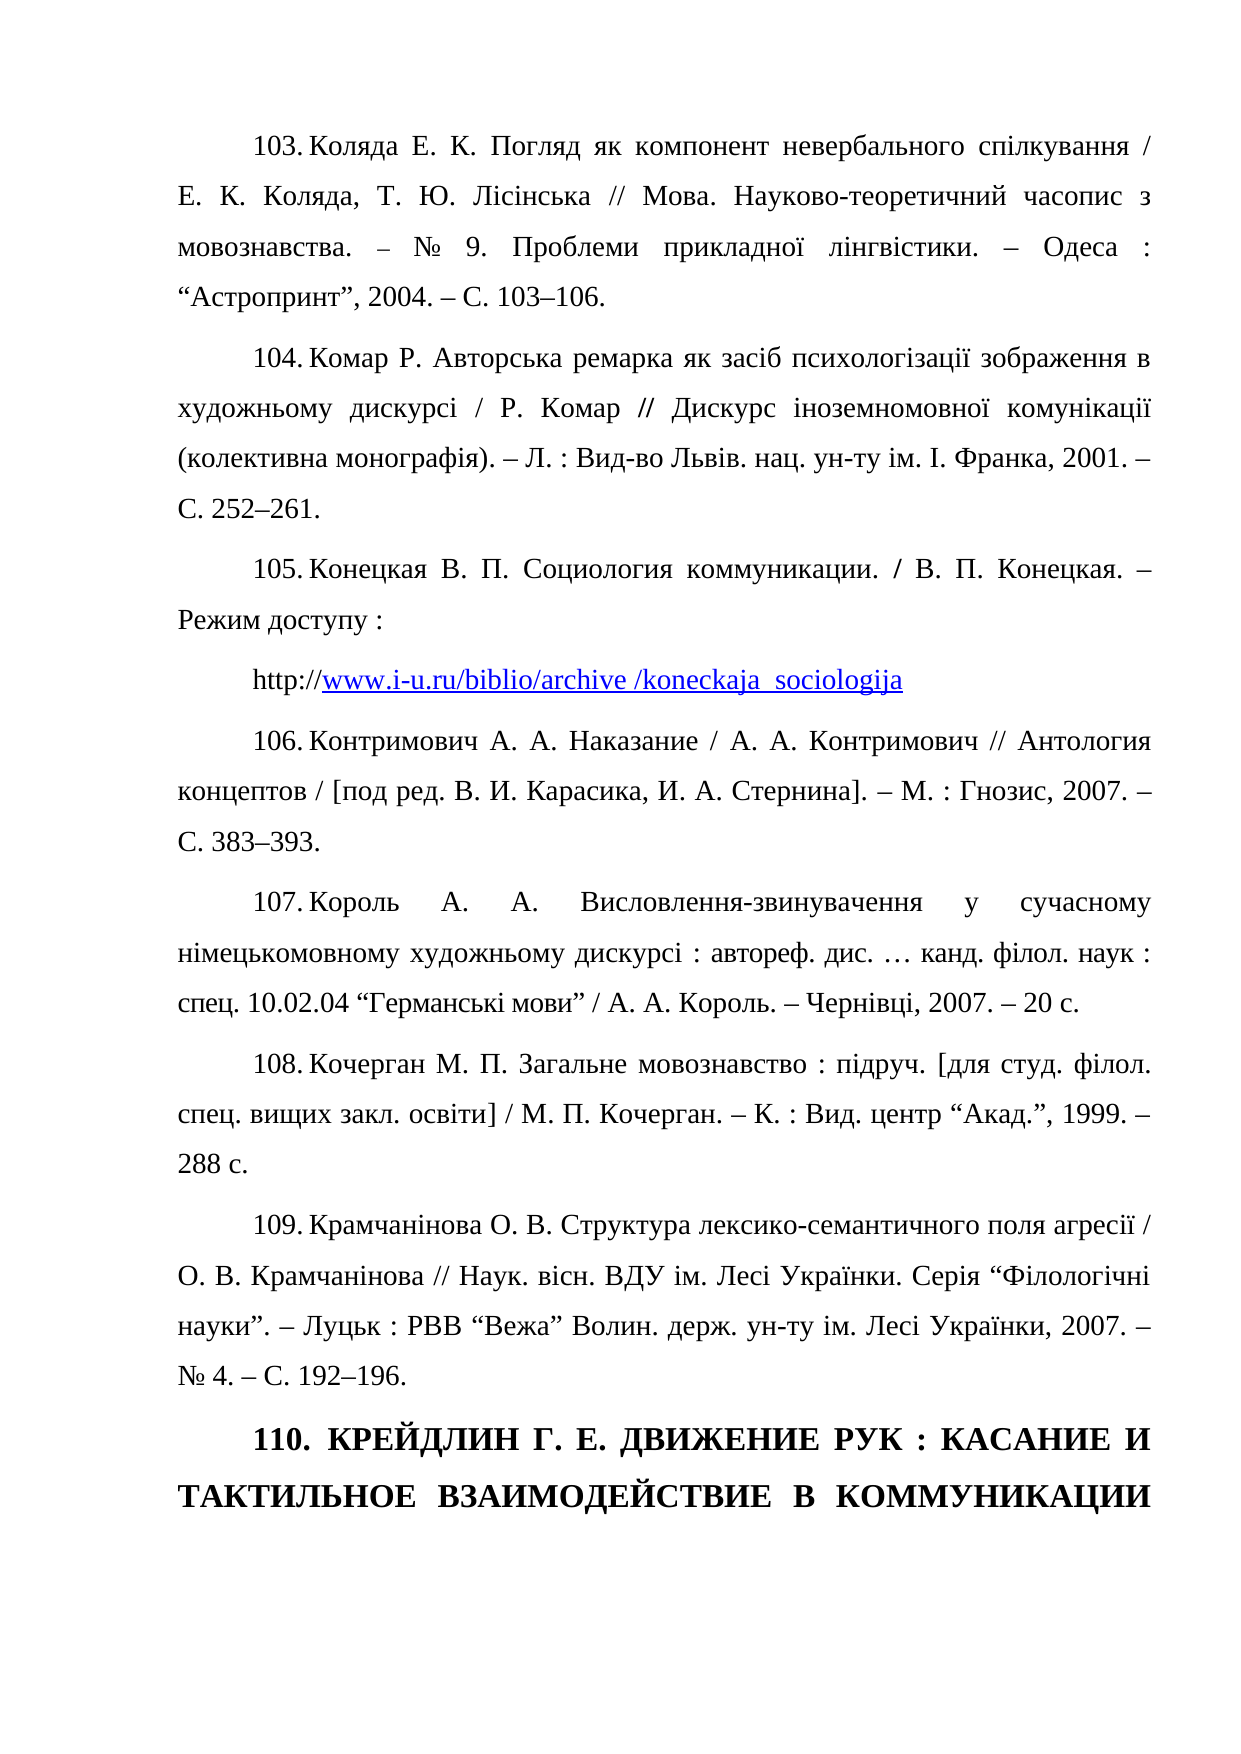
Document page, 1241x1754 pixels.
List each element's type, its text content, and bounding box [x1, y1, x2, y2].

list Кочерган М. П. Загальне мовознавство : підруч. [для студ. філол. спец. вищих закл. освіти] / М. П. Кочерган. – К. : Вид. центр “Акад.”, 1999. – 288 с. [177, 1046, 1152, 1180]
list Крамчанінова О. В. Структура лексико-семантичного поля агресії / О. В. Крамчанінова // Наук. вісн. ВДУ ім. Лесі Українки. Серія “Філологічні науки”. – Луцьк : РВВ “Вежа” Волин. держ. ун-ту ім. Лесі Українки, 2007. – № 4. – С. 192–196. [177, 1207, 1152, 1392]
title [177, 1419, 1152, 1515]
list Контримович А. А. Наказание / А. А. Контримович // Антология концептов / [под ред. В. И. Карасика, И. А. Стернина]. – М. : Гнозис, 2007. – С. 383–393. [177, 723, 1152, 857]
list Комар Р. Авторська ремарка як засіб психологізації зображення в художньому дискурсі / Р. Комар // Дискурс іноземномовної комунікації (колективна монографія). – Л. : Вид-во Львів. нац. ун-ту ім. І. Франка, 2001. – С. 252–261. [177, 340, 1152, 524]
list Король А. А. Висловлення-звинувачення у сучасному німецькомовному художньому дискурсі : автореф. дис. … канд. філол. наук : спец. 10.02.04 “Германські мови” / А. А. Король. – Чернівці, 2007. – 20 c. [177, 884, 1152, 1019]
text http://www.i-u.ru/biblio/archive /koneckaja_sociologija [177, 662, 1152, 696]
list Коляда Е. К. Погляд як компонент невербального спілкування / Е. К. Коляда, Т. Ю. Лісінська // Мова. Науково-теоретичний часопис з мовознавства. – № 9. Проблеми прикладної лінгвістики. – Одеса : “Астропринт”, 2004. – С. 103–106. [177, 128, 1152, 313]
list Конецкая В. П. Социология коммуникации. / В. П. Конецкая. – Режим доступу : [177, 551, 1152, 635]
